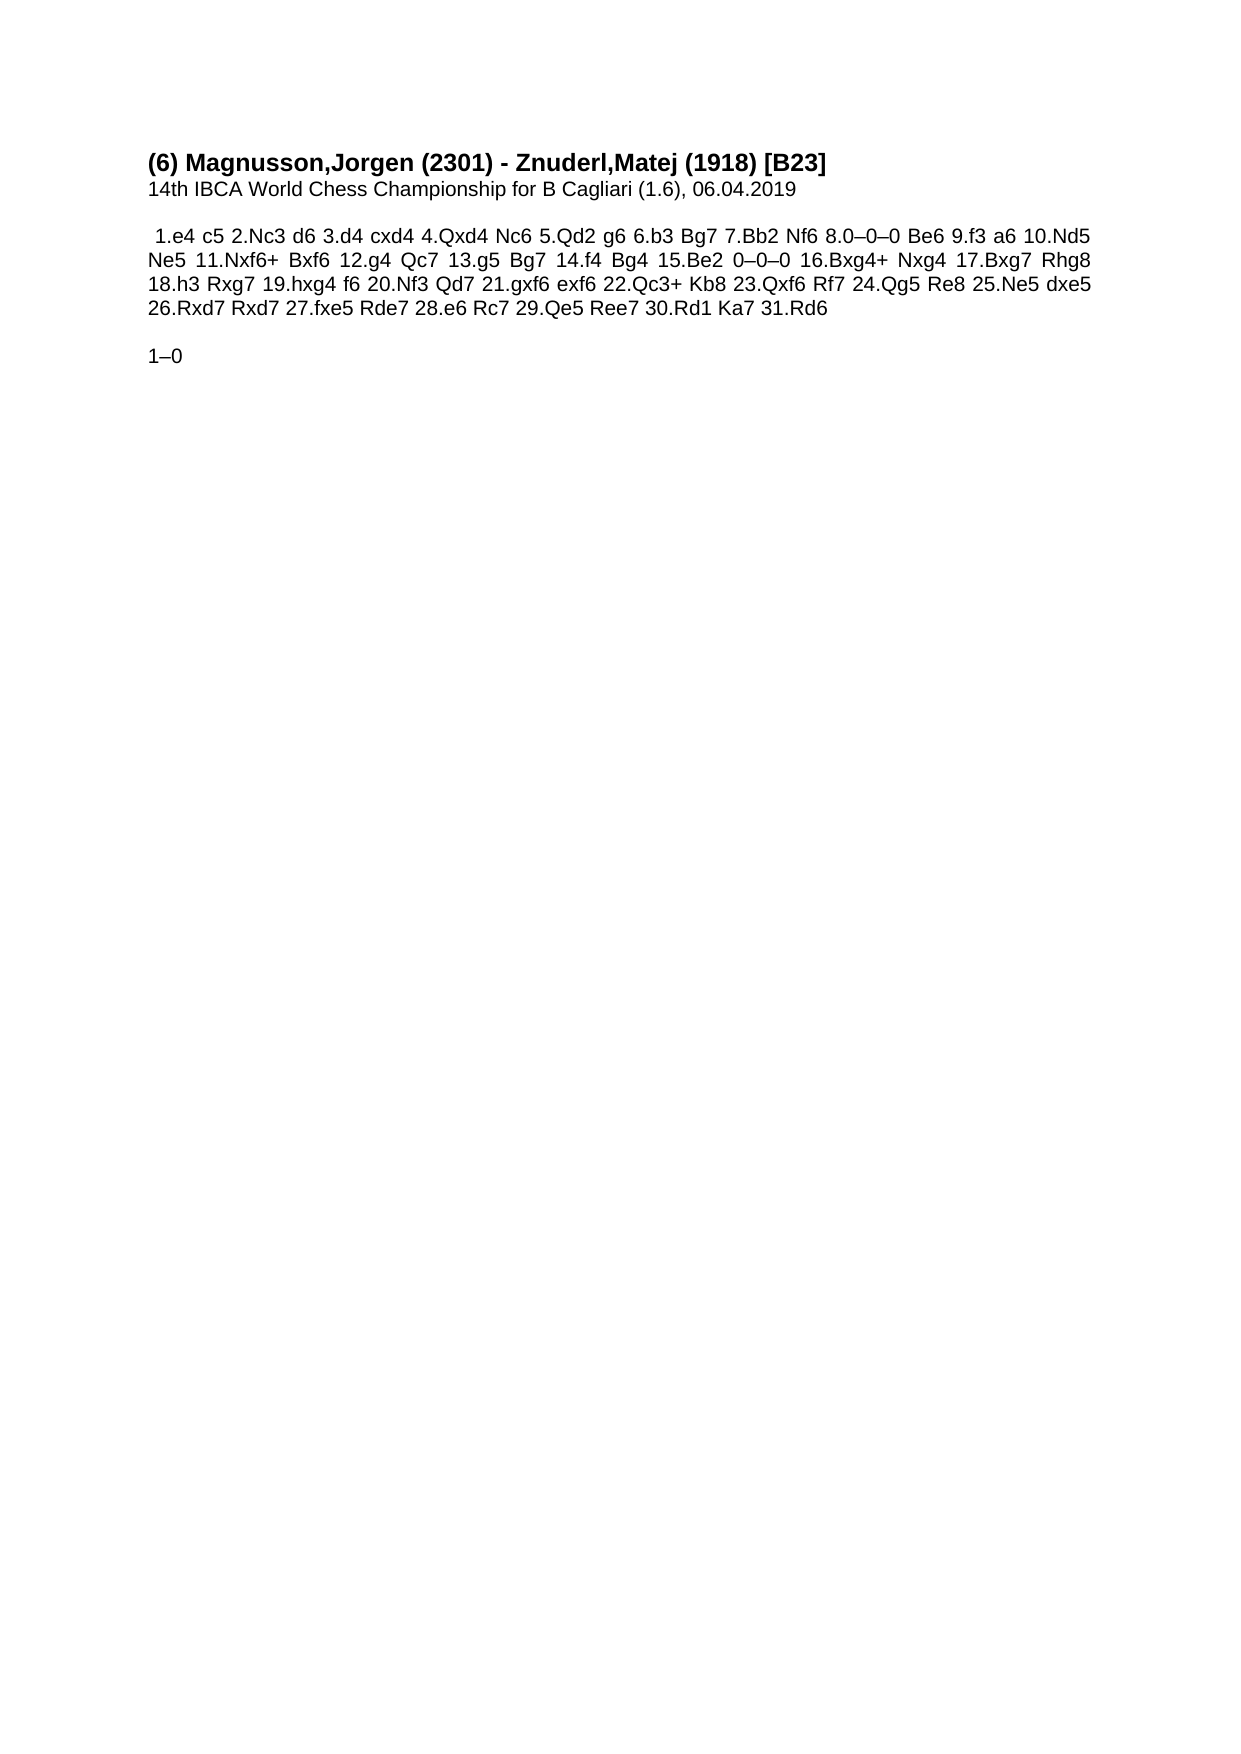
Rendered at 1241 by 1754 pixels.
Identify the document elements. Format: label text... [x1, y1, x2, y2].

text (6) Magnusson,Jorgen (2301) - Znuderl,Matej (1918) [B23] [148, 148, 1093, 176]
text 1–0 [148, 344, 1093, 368]
text 1.e4 c5 2.Nc3 d6 3.d4 cxd4 4.Qxd4 Nc6 5.Qd2 g6 6.b3 Bg7 7.Bb2 Nf6 8.0–0–0 Be6 9.f3 a6 10.Nd5 Ne5 11.Nxf6+ Bxf6 12.g4 Qc7 13.g5 Bg7 14.f4 Bg4 15.Be2 0–0–0 16.Bxg4+ Nxg4 17.Bxg7 Rhg8 18.h3 Rxg7 19.hxg4 f6 20.Nf3 Qd7 21.gxf6 exf6 22.Qc3+ Kb8 23.Qxf6 Rf7 24.Qg5 Re8 25.Ne5 dxe5 26.Rxd7 Rxd7 27.fxe5 Rde7 28.e6 Rc7 29.Qe5 Ree7 30.Rd1 Ka7 31.Rd6 [148, 224, 1093, 320]
text 14th IBCA World Chess Championship for B Cagliari (1.6), 06.04.2019 [148, 176, 1093, 200]
